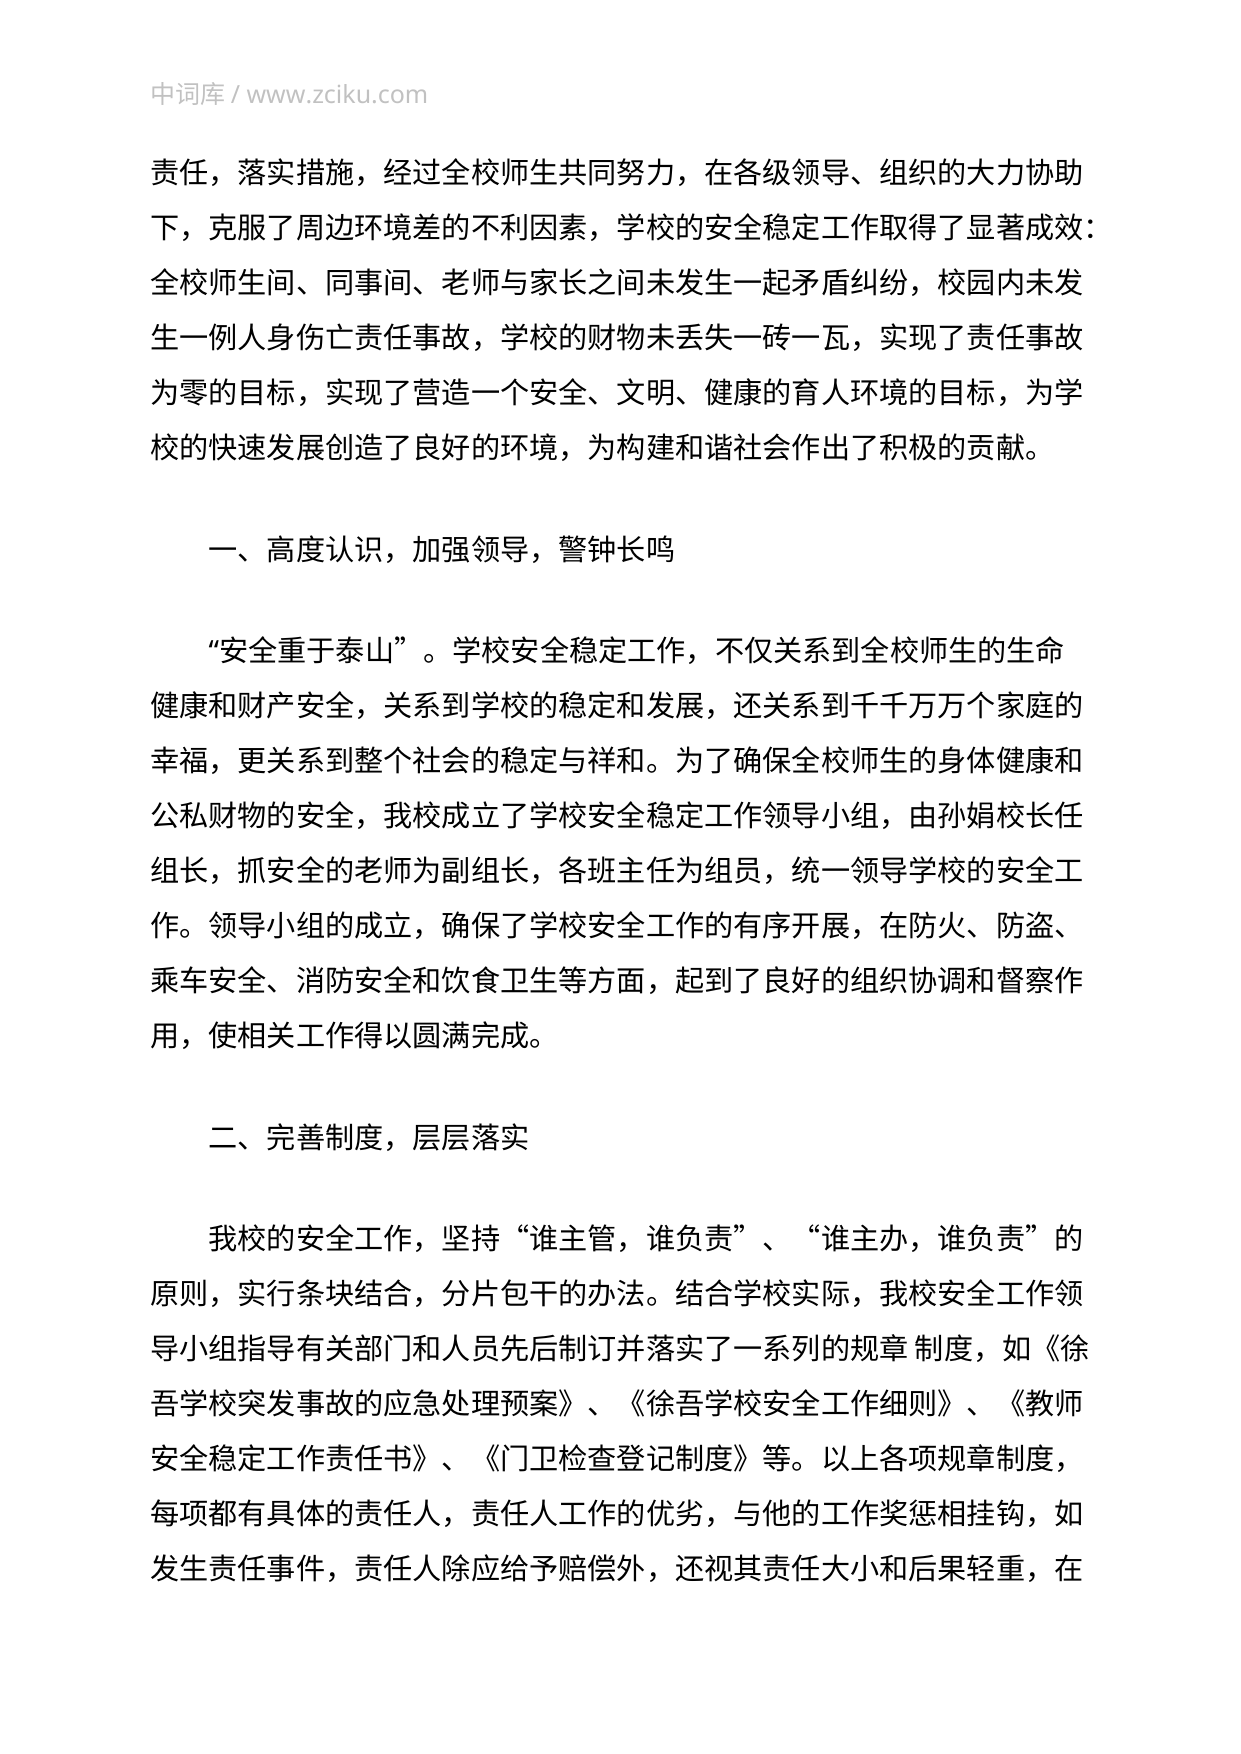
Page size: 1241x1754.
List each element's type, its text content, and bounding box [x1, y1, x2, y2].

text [150, 1216, 1090, 1588]
text 一、高度认识，加强领导，警钟长鸣 [150, 526, 1090, 568]
text “安全重于泰山”。学校安全稳定工作，不仅关系到全校师生的生命健康和财产安全，关系到学校的稳定和发展，还关系到千千万万个家庭的幸福，更关系到整个社会的稳定与祥和。为了确保全校师生的身体健康和公私财物的安全，我校成立了学校安全稳定工作领导小组，由孙娟校长任组长，抓安全的老师为副组长，各班主任为组员，统一领导学校的安全工作。领导小组的成立，确保了学校安全工作的有序开展，在防火、防盗、乘车安全、消防安全和饮食卫生等方面，起到了良好的组织协调和督察作用，使相关工作得以圆满完成。 [150, 628, 1090, 1055]
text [150, 150, 1090, 467]
text 二、完善制度，层层落实 [150, 1114, 1090, 1156]
